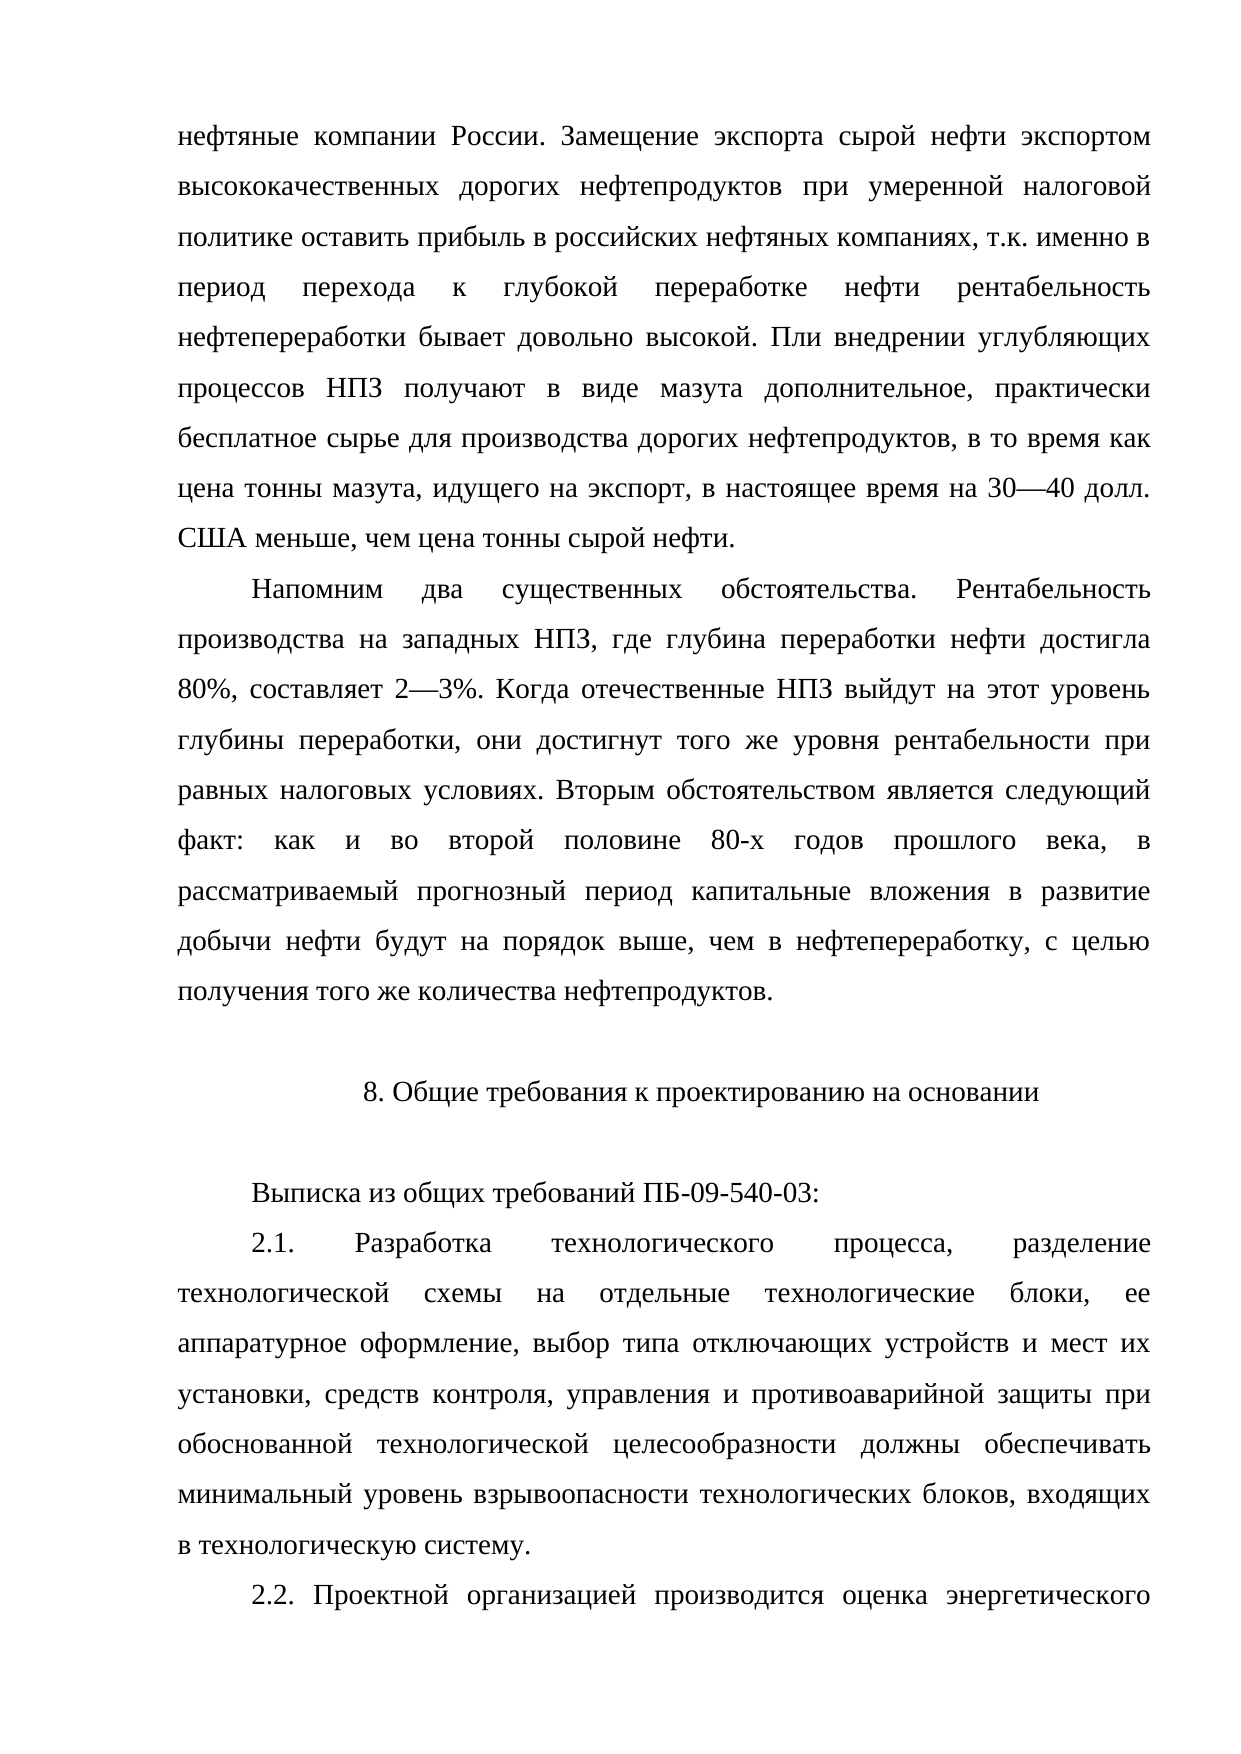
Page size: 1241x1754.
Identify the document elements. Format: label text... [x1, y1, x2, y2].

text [177, 118, 1152, 554]
text 8. Общие требования к проектированию на основании [177, 1074, 1152, 1108]
text Напомним два существенных обстоятельства. Рентабельность производства на западных НПЗ, где глубина переработки нефти достигла 80%, составляет 2—3%. Когда отечественные НПЗ выйдут на этот уровень глубины переработки, они достигнут того же уровня рентабельности при равных налоговых условиях. Вторым обстоятельством является следующий факт: как и во второй половине 80-х годов прошлого века, в рассматриваемый прогнозный период капитальные вложения в развитие добычи нефти будут на порядок выше, чем в нефтепереработку, с целью получения того же количества нефтепродуктов. [177, 571, 1152, 1007]
text Выписка из общих требований ПБ-09-540-03: [177, 1175, 1152, 1208]
text 2.1. Разработка технологического процесса, разделение технологической схемы на отдельные технологические блоки, ее аппаратурное оформление, выбор типа отключающих устройств и мест их установки, средств контроля, управления и противоаварийной защиты при обоснованной технологической целесообразности должны обеспечивать минимальный уровень взрывоопасности технологических блоков, входящих в технологическую систему. [177, 1225, 1152, 1560]
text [177, 1577, 1152, 1611]
